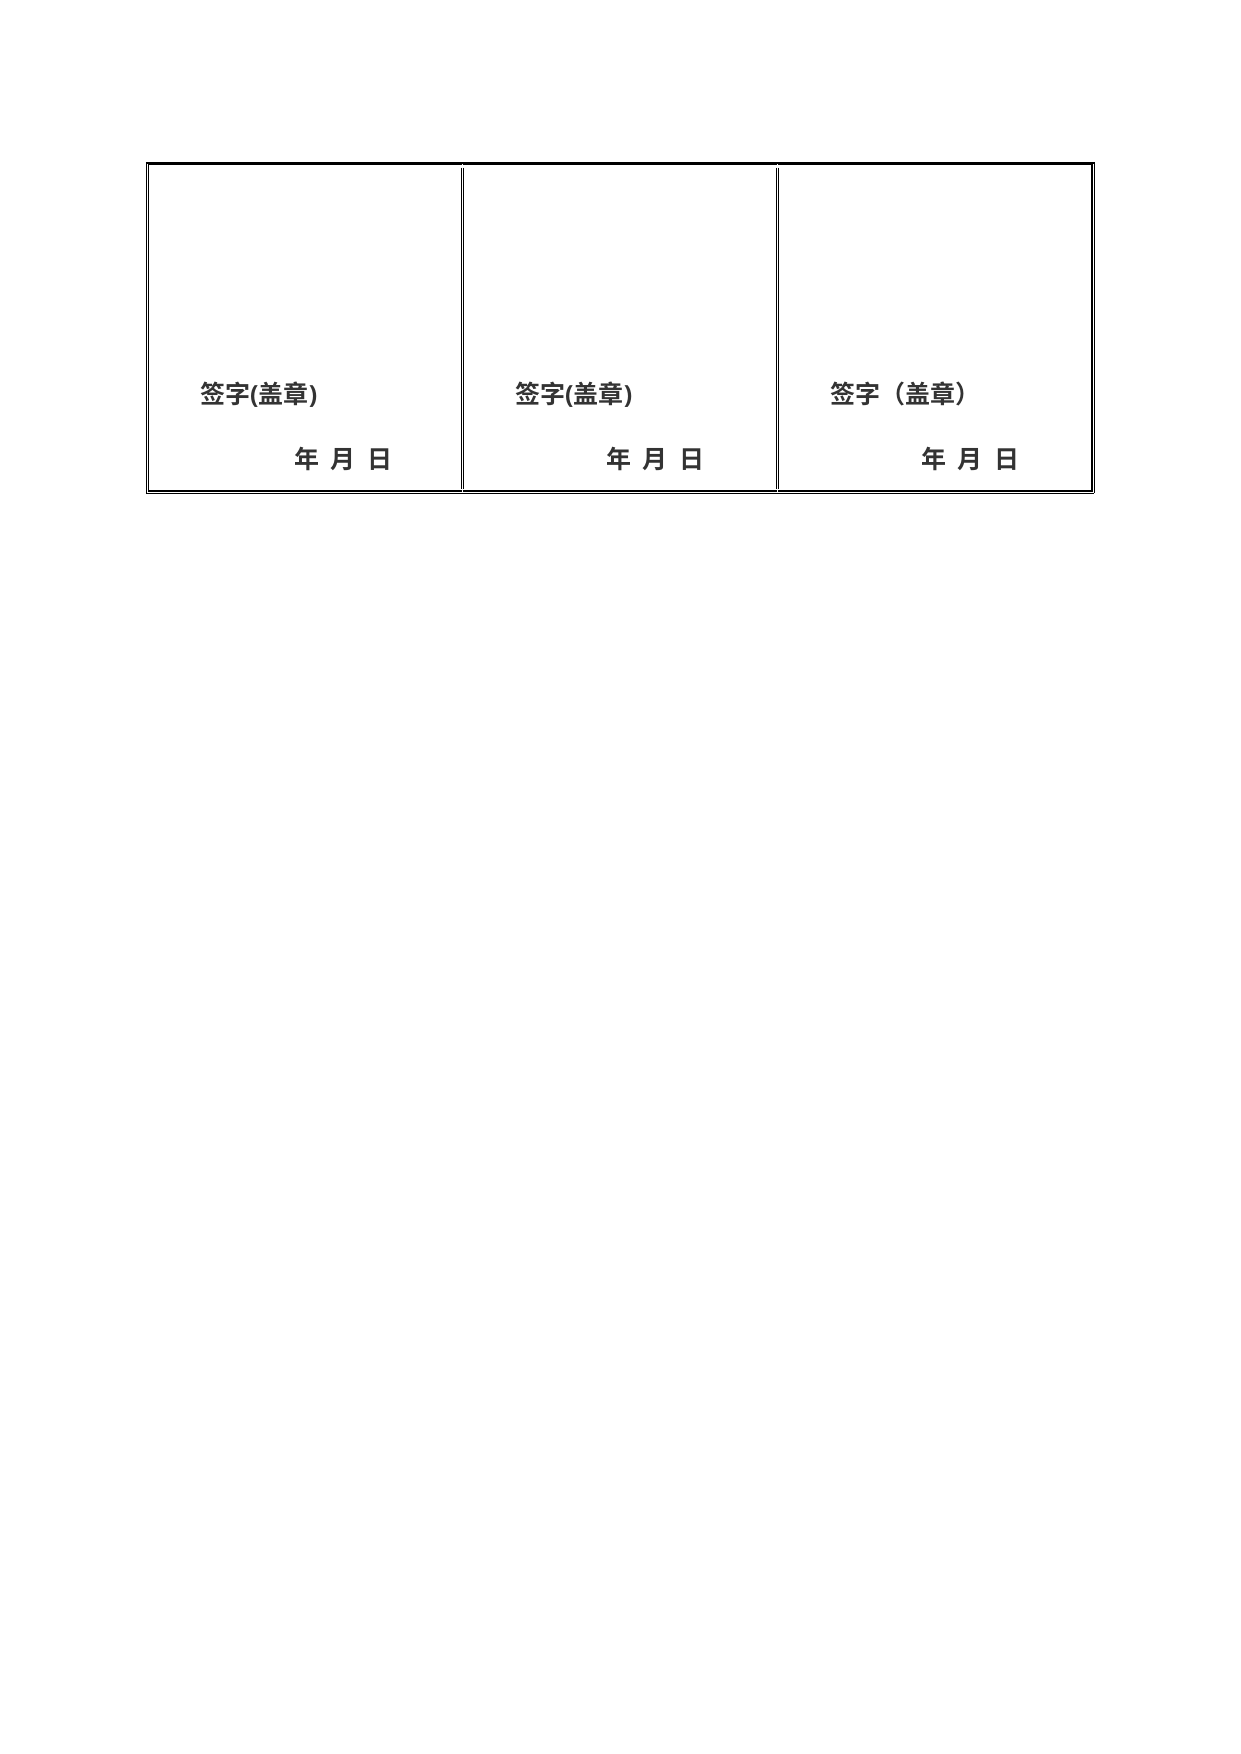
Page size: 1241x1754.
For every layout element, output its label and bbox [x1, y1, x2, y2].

table_cell [149, 165, 462, 490]
table_cell [463, 165, 778, 490]
table_cell [778, 165, 1091, 490]
